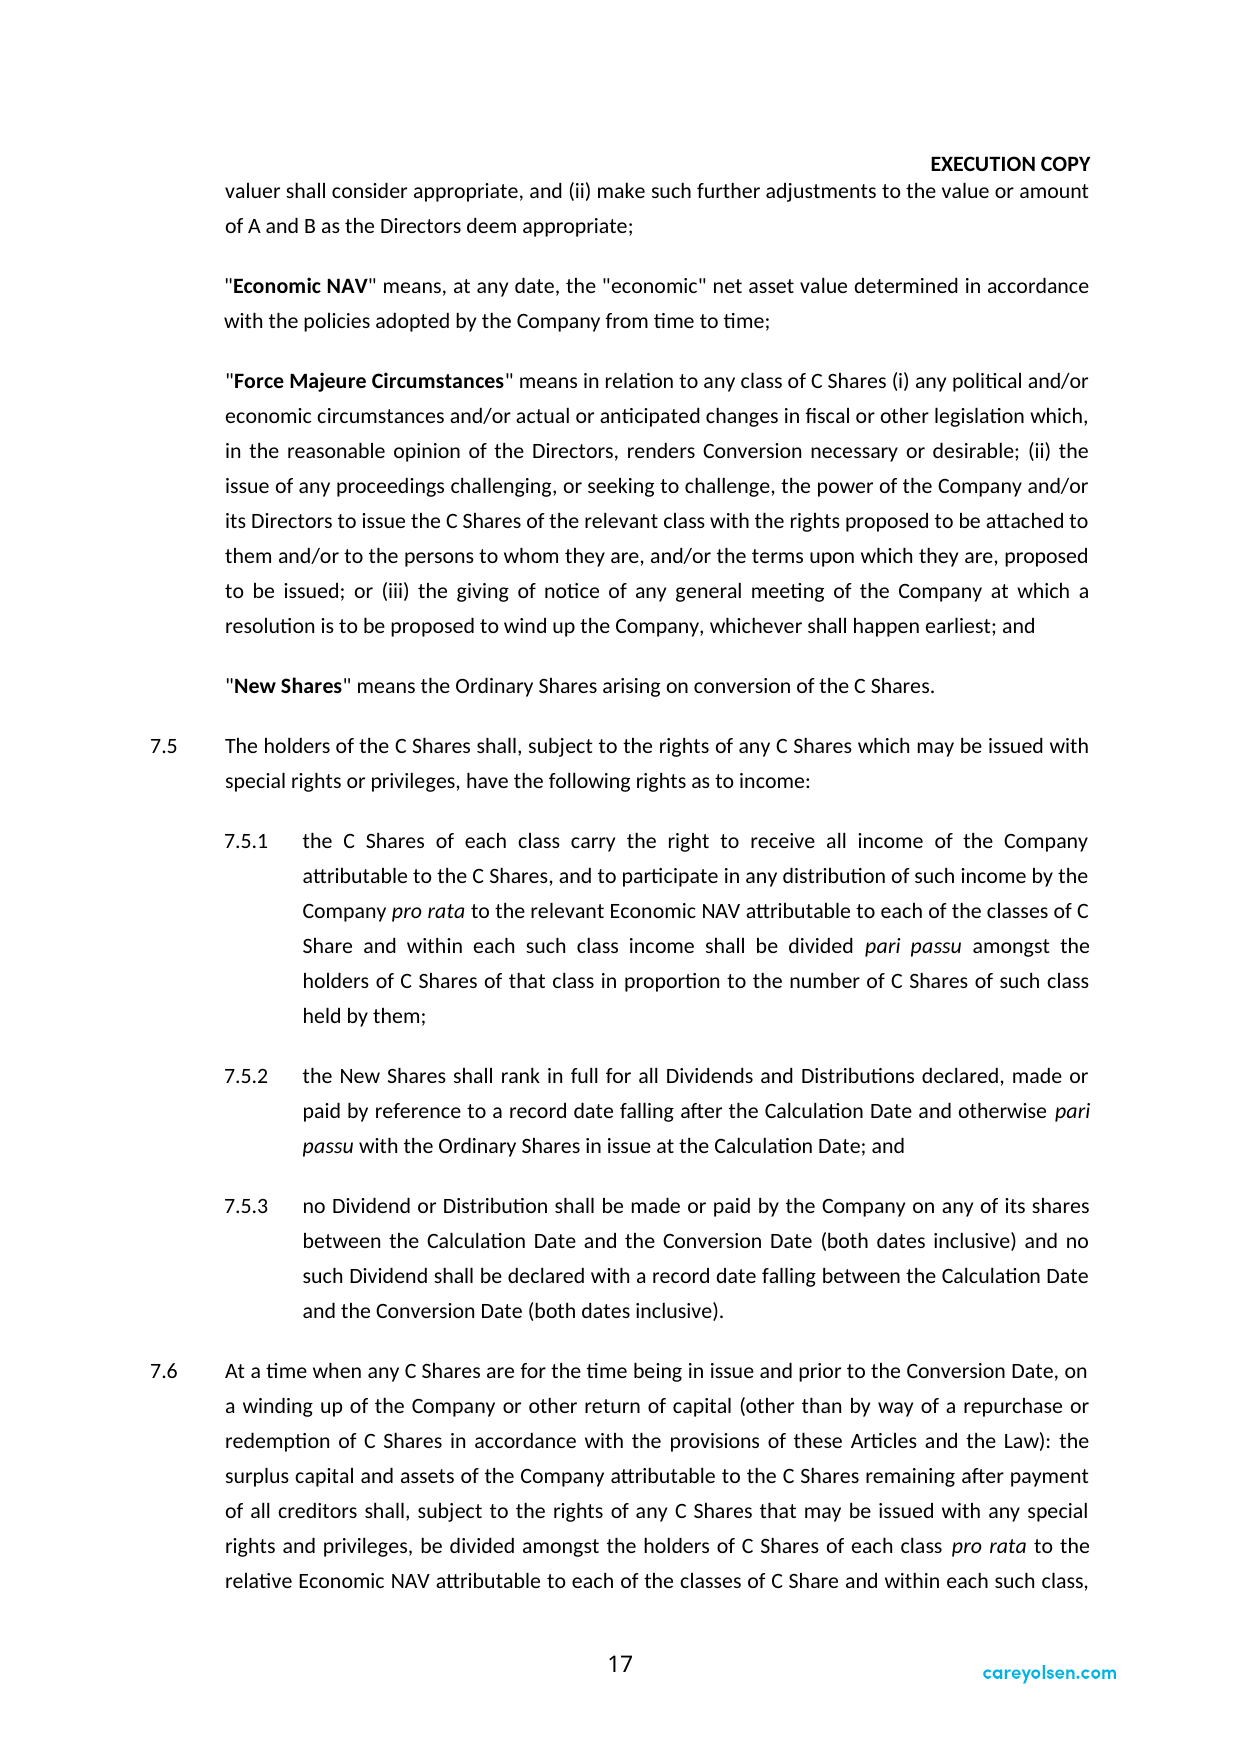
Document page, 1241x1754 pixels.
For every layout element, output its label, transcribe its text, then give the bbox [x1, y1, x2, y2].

subtitle no Dividend or Distribution shall be made or paid by the Company on any of its shares between the Calculation Date and the Conversion Date (both dates inclusive) and no such Dividend shall be declared with a record date falling between the Calculation Date and the Conversion Date (both dates inclusive). [224, 1192, 1090, 1324]
subtitle the New Shares shall rank in full for all Dividends and Distributions declared, made or paid by reference to a record date falling after the Calculation Date and otherwise pari passu with the Ordinary Shares in issue at the Calculation Date; and [224, 1062, 1090, 1159]
subtitle The holders of the C Shares shall, subject to the rights of any C Shares which may be issued with special rights or privileges, have the following rights as to income: [150, 732, 1090, 794]
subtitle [150, 1357, 1090, 1594]
subtitle "New Shares" means the Ordinary Shares arising on conversion of the C Shares. [225, 672, 1090, 699]
subtitle "Force Majeure Circumstances" means in relation to any class of C Shares (i) any political and/or economic circumstances and/or actual or anticipated changes in fiscal or other legislation which, in the reasonable opinion of the Directors, renders Conversion necessary or desirable; (ii) the issue of any proceedings challenging, or seeking to challenge, the power of the Company and/or its Directors to issue the C Shares of the relevant class with the rights proposed to be attached to them and/or to the persons to whom they are, and/or the terms upon which they are, proposed to be issued; or (iii) the giving of notice of any general meeting of the Company at which a resolution is to be proposed to wind up the Company, whichever shall happen earliest; and [225, 367, 1090, 639]
subtitle the C Shares of each class carry the right to receive all income of the Company attributable to the C Shares, and to participate in any distribution of such income by the Company pro rata to the relevant Economic NAV attributable to each of the classes of C Share and within each such class income shall be divided pari passu amongst the holders of C Shares of that class in proportion to the number of C Shares of such class held by them; [224, 827, 1090, 1029]
picture [1, 1619, 1241, 1738]
subtitle "Economic NAV" means, at any date, the "economic" net asset value determined in accordance with the policies adopted by the Company from time to time; [224, 272, 1090, 334]
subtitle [225, 177, 1090, 239]
